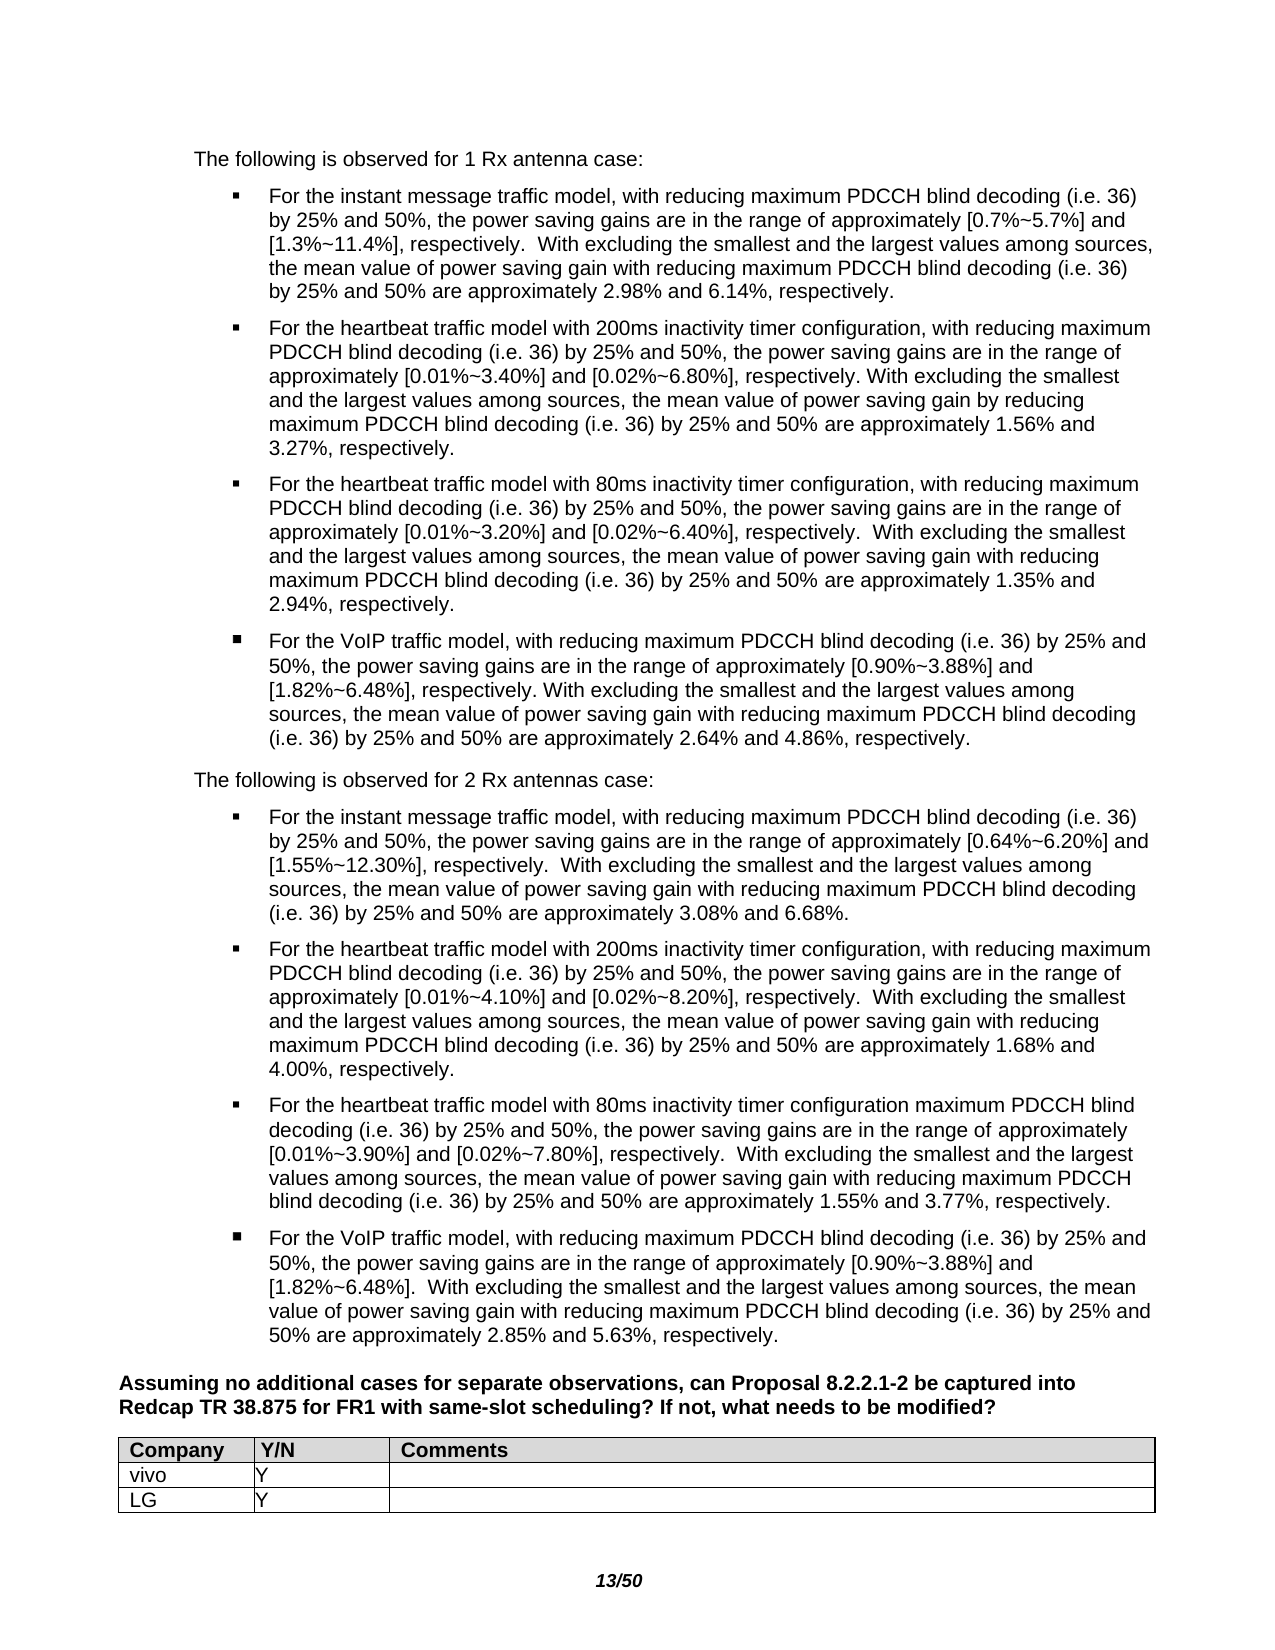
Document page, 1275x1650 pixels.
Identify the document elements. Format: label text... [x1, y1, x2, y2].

table_header Y/N [255, 1438, 389, 1462]
text Assuming no additional cases for separate observations, can Proposal 8.2.2.1-2 be captured into Redcap TR 38.875 for FR1 with same-slot scheduling? If not, what needs to be modified? [118, 1371, 1156, 1418]
list For the VoIP traffic model, with reducing maximum PDCCH blind decoding (i.e. 36) by 25% and 50%, the power saving gains are in the range of approximately [0.90%~3.88%] and [1.82%~6.48%]. With excluding the smallest and the largest values among sources, the mean value of power saving gain with reducing maximum PDCCH blind decoding (i.e. 36) by 25% and 50% are approximately 2.85% and 5.63%, respectively. [231, 1226, 1156, 1347]
table_cell Y [255, 1463, 389, 1487]
list For the VoIP traffic model, with reducing maximum PDCCH blind decoding (i.e. 36) by 25% and 50%, the power saving gains are in the range of approximately [0.90%~3.88%] and [1.82%~6.48%], respectively. With excluding the smallest and the largest values among sources, the mean value of power saving gain with reducing maximum PDCCH blind decoding (i.e. 36) by 25% and 50% are approximately 2.64% and 4.86%, respectively. [231, 628, 1156, 749]
list For the heartbeat traffic model with 80ms inactivity timer configuration maximum PDCCH blind decoding (i.e. 36) by 25% and 50%, the power saving gains are in the range of approximately [0.01%~3.90%] and [0.02%~7.80%], respectively. With excluding the smallest and the largest values among sources, the mean value of power saving gain with reducing maximum PDCCH blind decoding (i.e. 36) by 25% and 50% are approximately 1.55% and 3.77%, respectively. [231, 1093, 1156, 1213]
list For the heartbeat traffic model with 200ms inactivity timer configuration, with reducing maximum PDCCH blind decoding (i.e. 36) by 25% and 50%, the power saving gains are in the range of approximately [0.01%~3.40%] and [0.02%~6.80%], respectively. With excluding the smallest and the largest values among sources, the mean value of power saving gain by reducing maximum PDCCH blind decoding (i.e. 36) by 25% and 50% are approximately 1.56% and 3.27%, respectively. [231, 316, 1156, 460]
table_header Comments [390, 1438, 1154, 1462]
list For the heartbeat traffic model with 80ms inactivity timer configuration, with reducing maximum PDCCH blind decoding (i.e. 36) by 25% and 50%, the power saving gains are in the range of approximately [0.01%~3.20%] and [0.02%~6.40%], respectively. With excluding the smallest and the largest values among sources, the mean value of power saving gain with reducing maximum PDCCH blind decoding (i.e. 36) by 25% and 50% are approximately 1.35% and 2.94%, respectively. [231, 472, 1156, 616]
table_cell [390, 1463, 1154, 1487]
table_cell Y [255, 1488, 389, 1512]
table_header Company [119, 1438, 254, 1462]
list For the instant message traffic model, with reducing maximum PDCCH blind decoding (i.e. 36) by 25% and 50%, the power saving gains are in the range of approximately [0.7%~5.7%] and [1.3%~11.4%], respectively. With excluding the smallest and the largest values among sources, the mean value of power saving gain with reducing maximum PDCCH blind decoding (i.e. 36) by 25% and 50% are approximately 2.98% and 6.14%, respectively. [231, 183, 1156, 303]
table_cell vivo [119, 1463, 254, 1487]
table_cell LG [119, 1488, 254, 1512]
table_cell [390, 1488, 1154, 1512]
list The following is observed for 1 Rx antenna case: [193, 147, 1156, 171]
text The following is observed for 2 Rx antennas case: [118, 768, 1156, 792]
list For the heartbeat traffic model with 200ms inactivity timer configuration, with reducing maximum PDCCH blind decoding (i.e. 36) by 25% and 50%, the power saving gains are in the range of approximately [0.01%~4.10%] and [0.02%~8.20%], respectively. With excluding the smallest and the largest values among sources, the mean value of power saving gain with reducing maximum PDCCH blind decoding (i.e. 36) by 25% and 50% are approximately 1.68% and 4.00%, respectively. [231, 937, 1156, 1081]
list For the instant message traffic model, with reducing maximum PDCCH blind decoding (i.e. 36) by 25% and 50%, the power saving gains are in the range of approximately [0.64%~6.20%] and [1.55%~12.30%], respectively. With excluding the smallest and the largest values among sources, the mean value of power saving gain with reducing maximum PDCCH blind decoding (i.e. 36) by 25% and 50% are approximately 3.08% and 6.68%. [231, 804, 1156, 924]
